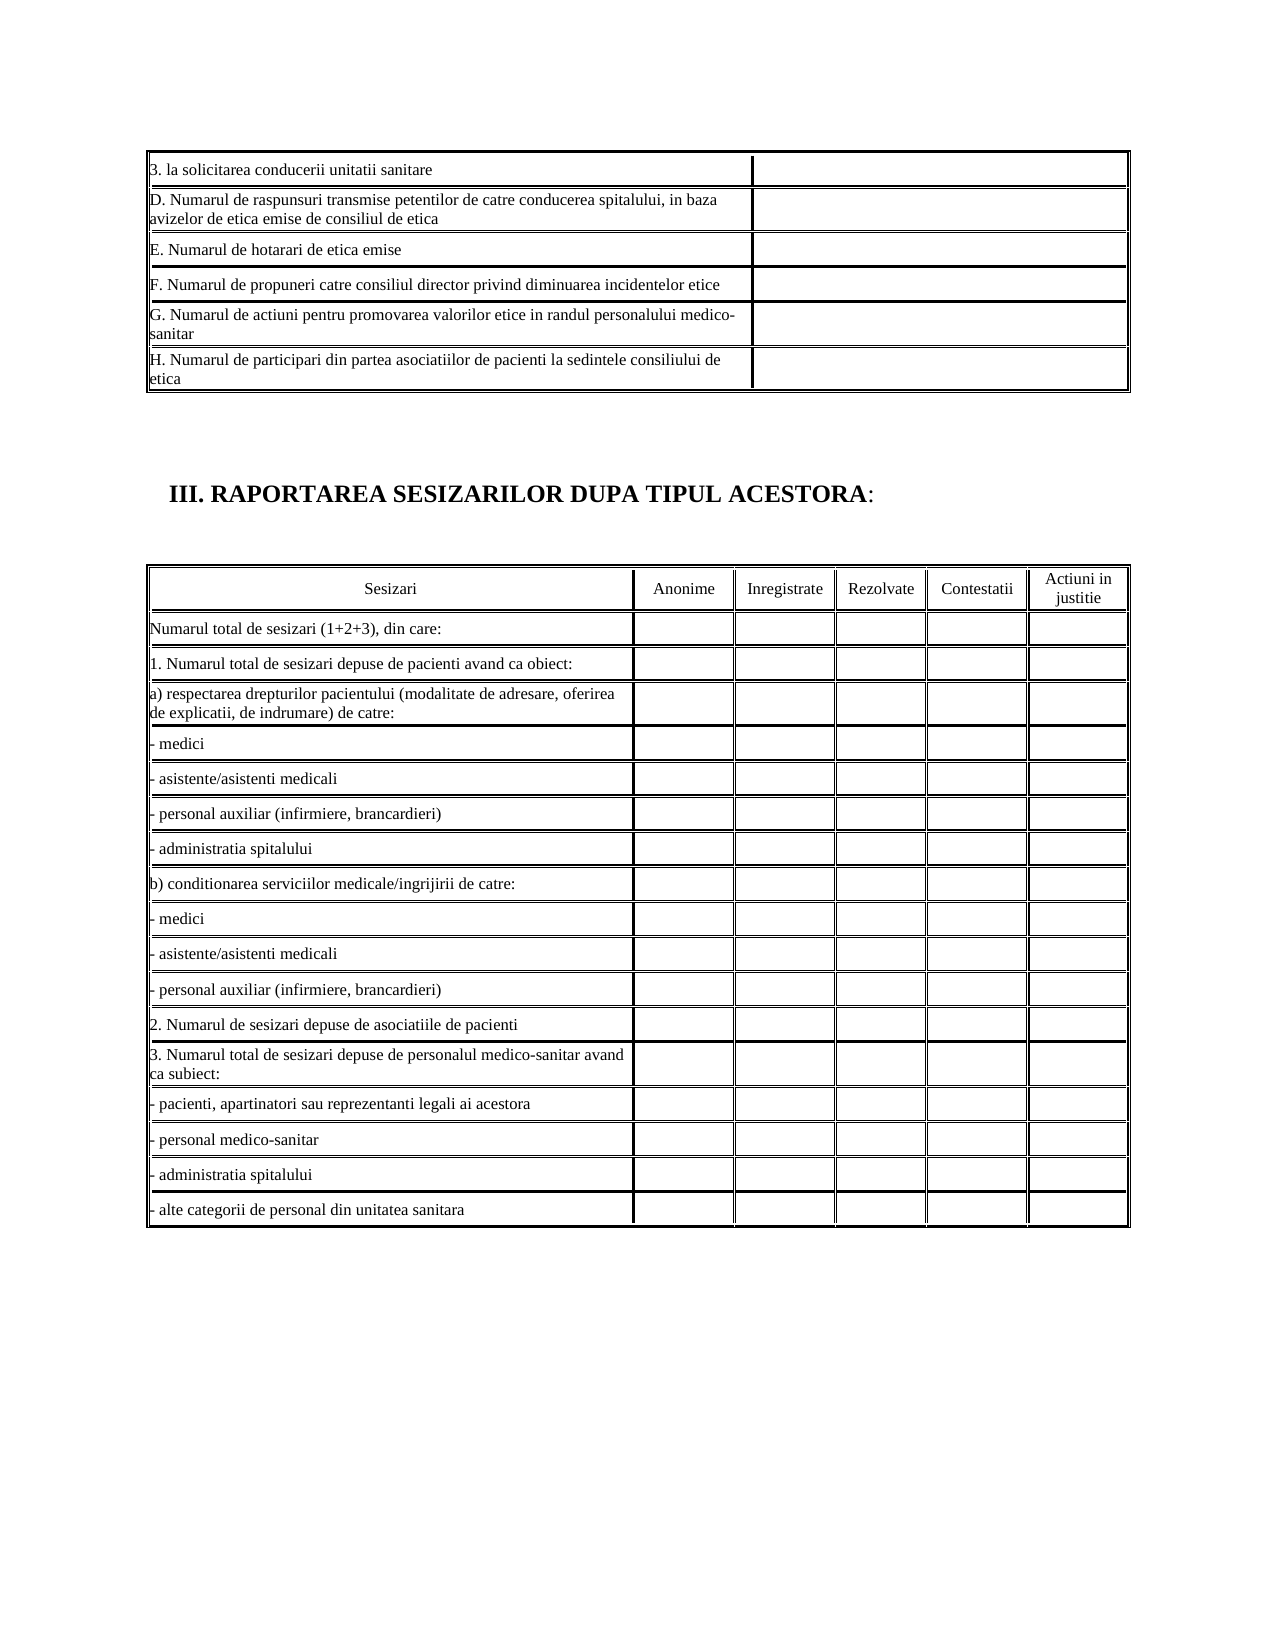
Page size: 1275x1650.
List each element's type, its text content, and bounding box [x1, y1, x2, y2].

table_cell 3. Numarul total de sesizari depuse de personalul medico-sanitar avand ca subiect: [150, 1040, 632, 1084]
table_cell [837, 763, 925, 794]
table_cell G. Numarul de actiuni pentru promovarea valorilor etice in randul personalului medico-sanitar [150, 300, 751, 345]
table_cell [928, 868, 1026, 899]
table_cell 3. la solicitarea conducerii unitatii sanitare [150, 153, 752, 185]
table_cell [1030, 829, 1128, 864]
table_cell [635, 938, 733, 970]
table_header Anonime [633, 568, 734, 609]
table_cell [837, 868, 925, 899]
table_cell [635, 727, 733, 759]
table_cell [1028, 1120, 1129, 1155]
table_cell [752, 345, 1129, 389]
table_cell - personal auxiliar (infirmiere, brancardieri) [150, 794, 632, 829]
table_cell [837, 1158, 925, 1190]
table_cell [837, 1008, 925, 1040]
table_cell [837, 938, 925, 970]
table_cell [754, 185, 1128, 230]
table_cell [928, 683, 1026, 724]
table_cell [928, 798, 1026, 829]
table_cell 2. Numarul de sesizari depuse de asociatiile de pacienti [148, 1005, 633, 1040]
table_header Contestatii [927, 566, 1028, 609]
table_cell E. Numarul de hotarari de etica emise [148, 230, 752, 265]
table_cell [633, 1193, 734, 1225]
table_cell [928, 763, 1026, 794]
table_cell [736, 1043, 834, 1084]
table_cell [736, 1158, 834, 1190]
table_cell [635, 1088, 733, 1120]
table_cell [837, 903, 925, 934]
table_cell [837, 973, 925, 1005]
table_cell b) conditionarea serviciilor medicale/ingrijirii de catre: [150, 864, 632, 899]
table_cell [752, 230, 1129, 265]
table_cell [635, 973, 733, 1005]
table_cell [928, 1158, 1026, 1190]
table_cell - pacienti, apartinatori sau reprezentanti legali ai acestora [150, 1085, 632, 1120]
table_header Sesizari [150, 568, 633, 609]
table_cell [736, 903, 834, 934]
table_cell F. Numarul de propuneri catre consiliul director privind diminuarea incidentelor etice [150, 265, 751, 300]
table_cell [1030, 794, 1128, 829]
table_cell - administratia spitalului [150, 829, 632, 864]
table_cell [736, 613, 834, 644]
table_cell [928, 973, 1026, 1005]
table_cell [1030, 609, 1128, 644]
table_cell [635, 903, 733, 934]
table_cell [1030, 900, 1128, 934]
table_cell [1030, 935, 1128, 970]
table_cell [1030, 1085, 1128, 1120]
table_cell [1030, 644, 1128, 679]
table_cell [635, 833, 733, 864]
table_cell [736, 938, 834, 970]
table_cell [635, 763, 733, 794]
table_cell H. Numarul de participari din partea asociatiilor de pacienti la sedintele consiliului de etica [148, 345, 752, 389]
table_cell - alte categorii de personal din unitatea sanitara [150, 1190, 633, 1225]
table_cell [635, 1123, 733, 1155]
table_cell [752, 153, 1127, 185]
table_cell [837, 683, 925, 724]
table_cell [635, 1158, 733, 1190]
table_cell [928, 1123, 1026, 1155]
table_cell [736, 763, 834, 794]
table_cell - medici [150, 900, 632, 934]
table_cell [736, 798, 834, 829]
table_cell [928, 833, 1026, 864]
table_cell [928, 938, 1026, 970]
table_cell D. Numarul de raspunsuri transmise petentilor de catre conducerea spitalului, in baza avizelor de etica emise de consiliul de etica [150, 185, 751, 230]
table_cell [928, 1088, 1026, 1120]
table_cell [635, 798, 733, 829]
table_cell [736, 973, 834, 1005]
table_cell - administratia spitalului [148, 1155, 633, 1190]
table_cell [635, 1043, 733, 1084]
table_cell [635, 683, 733, 724]
table_cell [1030, 724, 1127, 759]
table_cell [837, 1123, 925, 1155]
table_cell [928, 903, 1026, 934]
table_cell [928, 1043, 1026, 1084]
table_cell [635, 868, 733, 899]
table_cell [837, 1088, 925, 1120]
table_cell [736, 1008, 834, 1040]
table_cell [736, 833, 834, 864]
table_cell [837, 833, 925, 864]
table_cell [635, 613, 733, 644]
table_cell [1030, 679, 1128, 724]
table_cell Numarul total de sesizari (1+2+3), din care: [150, 609, 632, 644]
table_header Inregistrate [735, 568, 836, 609]
table_cell [1028, 970, 1129, 1005]
table_header Actiuni in justitie [1028, 568, 1127, 609]
table_cell [837, 1043, 925, 1084]
text III. RAPORTAREA SESIZARILOR DUPA TIPUL ACESTORA: [150, 479, 1125, 564]
table_cell - asistente/asistenti medicali [150, 935, 632, 970]
table_cell 1. Numarul total de sesizari depuse de pacienti avand ca obiect: [150, 644, 632, 679]
table_cell [635, 648, 733, 679]
table_cell [1028, 1005, 1129, 1040]
table_cell [1028, 1155, 1129, 1190]
table_cell [736, 727, 834, 759]
table_cell [837, 798, 925, 829]
table_cell [928, 613, 1026, 644]
table_cell [928, 727, 1026, 759]
table_cell [928, 648, 1026, 679]
table_cell [736, 868, 834, 899]
table_cell [754, 265, 1127, 300]
table_cell [736, 648, 834, 679]
table_cell [736, 1123, 834, 1155]
table_cell [1030, 759, 1128, 794]
table_cell - asistente/asistenti medicali [150, 759, 632, 794]
table_cell - personal auxiliar (infirmiere, brancardieri) [148, 970, 633, 1005]
table_header Rezolvate [836, 568, 927, 609]
table_cell [735, 1193, 836, 1225]
table_cell [837, 727, 925, 759]
table_cell a) respectarea drepturilor pacientului (modalitate de adresare, oferirea de explicatii, de indrumare) de catre: [150, 679, 632, 724]
table_cell [837, 613, 925, 644]
table_cell [635, 1008, 733, 1040]
table_cell [928, 1008, 1026, 1040]
table_cell [736, 1088, 834, 1120]
table_cell [1028, 1190, 1127, 1225]
table_cell [1030, 864, 1128, 899]
table_cell - personal medico-sanitar [148, 1120, 633, 1155]
table_cell [1030, 1040, 1127, 1084]
table_cell [736, 683, 834, 724]
table_cell [927, 1190, 1028, 1225]
table_cell [754, 300, 1127, 345]
table_cell - medici [150, 724, 632, 759]
table_cell [836, 1193, 927, 1225]
table_cell [837, 648, 925, 679]
